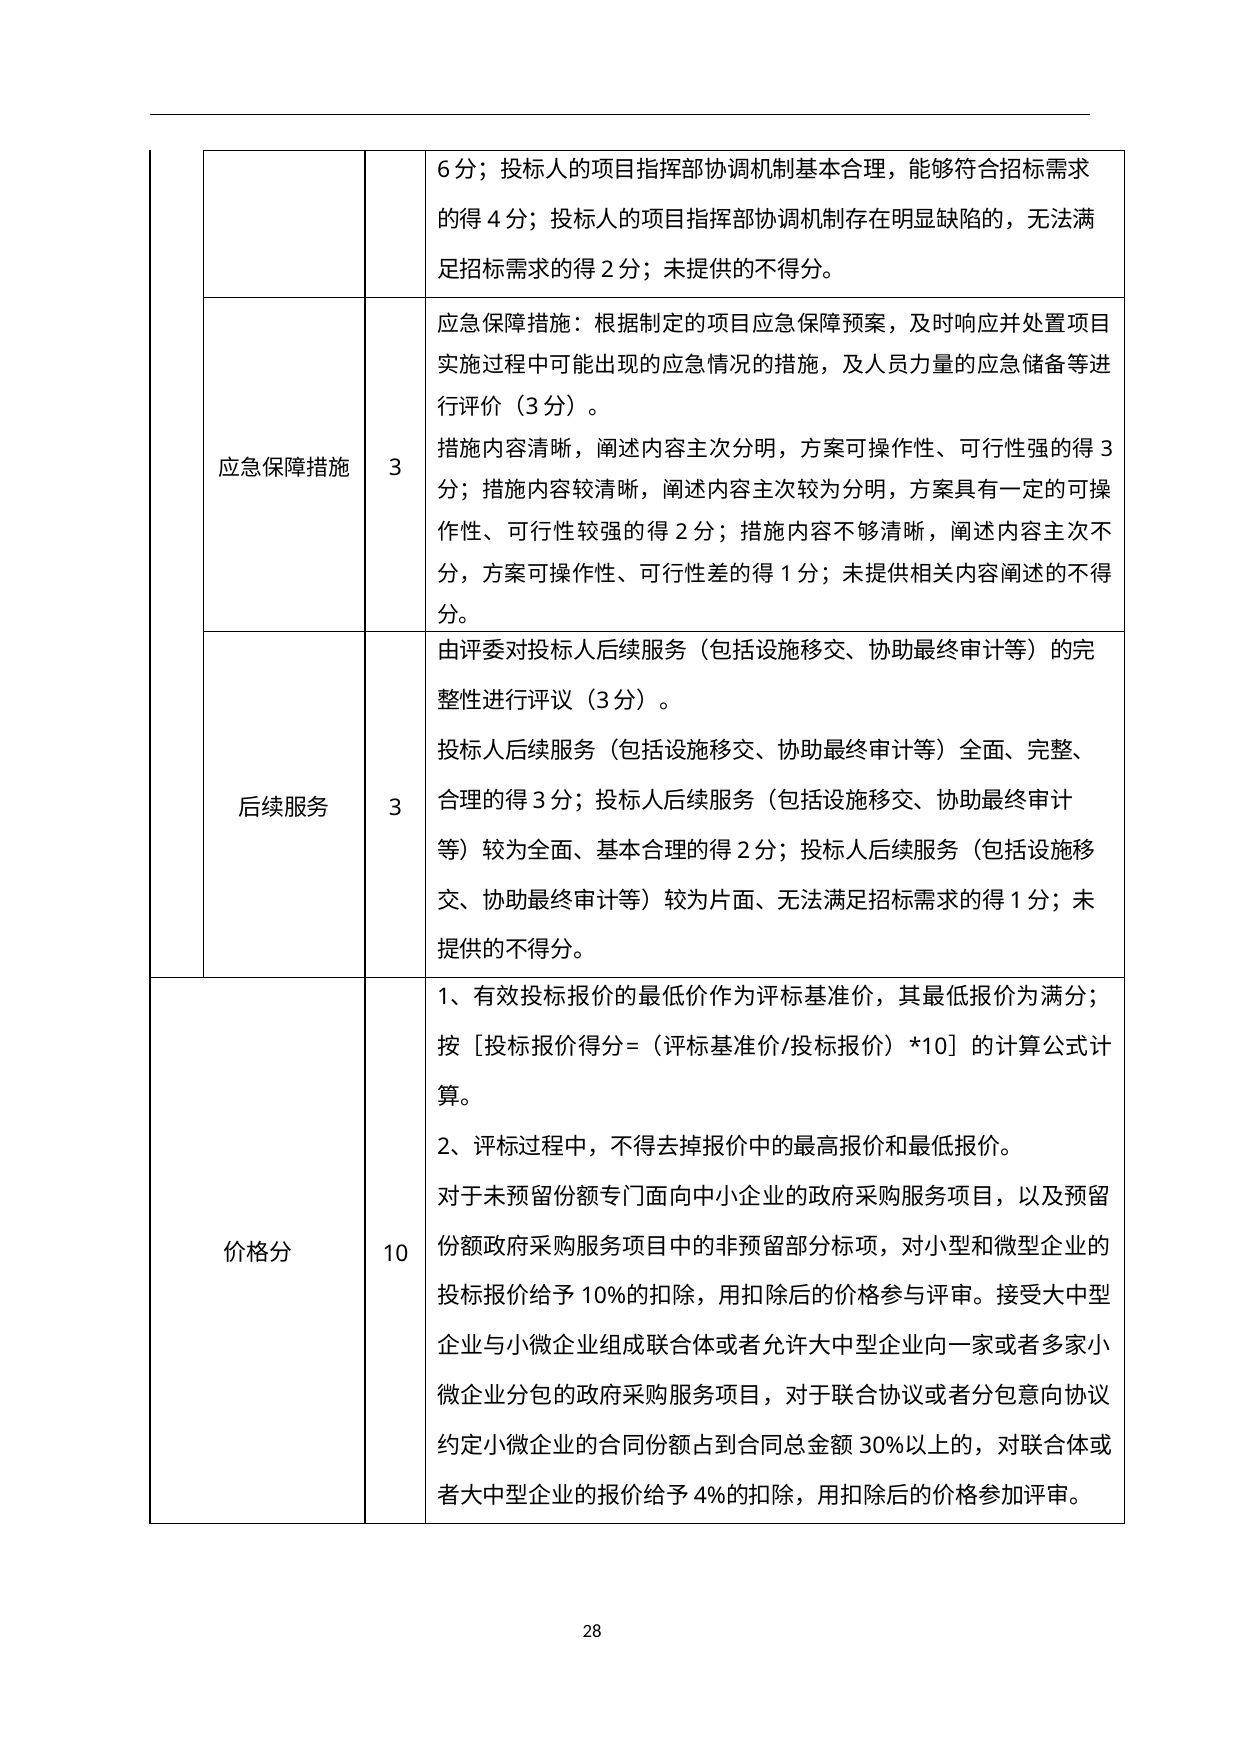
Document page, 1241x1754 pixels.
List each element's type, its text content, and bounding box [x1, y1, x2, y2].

table_cell 价格分 [151, 978, 364, 1522]
table_cell 有效投标报价的最低价作为评标基准价，其最低报价为满分；按［投标报价得分=（评标基准价/投标报价）*10］的计算公式计算。 评标过程中，不得去掉报价中的最高报价和最低报价。 对于未预留份额专门面向中小企业的政府采购服务项目，以及预留份额政府采购服务项目中的非预留部分标项，对小型和微型企业的投标报价给予10%的扣除，用扣除后的价格参与评审。接受大中型企业与小微企业组成联合体或者允许大中型企业向一家或者多家小微企业分包的政府采购服务项目，对于联合协议或者分包意向协议约定小微企业的合同份额占到合同总金额30%以上的，对联合体或者大中型企业的报价给予4%的扣除，用扣除后的价格参加评审。 [426, 978, 1124, 1522]
table_cell 后续服务 [204, 632, 364, 977]
table_cell 10 [366, 978, 425, 1522]
table_cell 3 [366, 298, 425, 631]
table_cell 应急保障措施 [204, 298, 364, 631]
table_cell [426, 151, 1124, 297]
table_cell 3 [366, 632, 425, 977]
table_cell 由评委对投标人后续服务（包括设施移交、协助最终审计等）的完整性进行评议（3分）。 投标人后续服务（包括设施移交、协助最终审计等）全面、完整、合理的得3分；投标人后续服务（包括设施移交、协助最终审计等）较为全面、基本合理的得2分；投标人后续服务（包括设施移交、协助最终审计等）较为片面、无法满足招标需求的得1分；未提供的不得分。 [426, 632, 1124, 977]
table_cell 应急保障措施：根据制定的项目应急保障预案，及时响应并处置项目实施过程中可能出现的应急情况的措施，及人员力量的应急储备等进行评价（3分）。 措施内容清晰，阐述内容主次分明，方案可操作性、可行性强的得3分；措施内容较清晰，阐述内容主次较为分明，方案具有一定的可操作性、可行性较强的得2分；措施内容不够清晰，阐述内容主次不分，方案可操作性、可行性差的得1分；未提供相关内容阐述的不得分。 [426, 298, 1124, 631]
